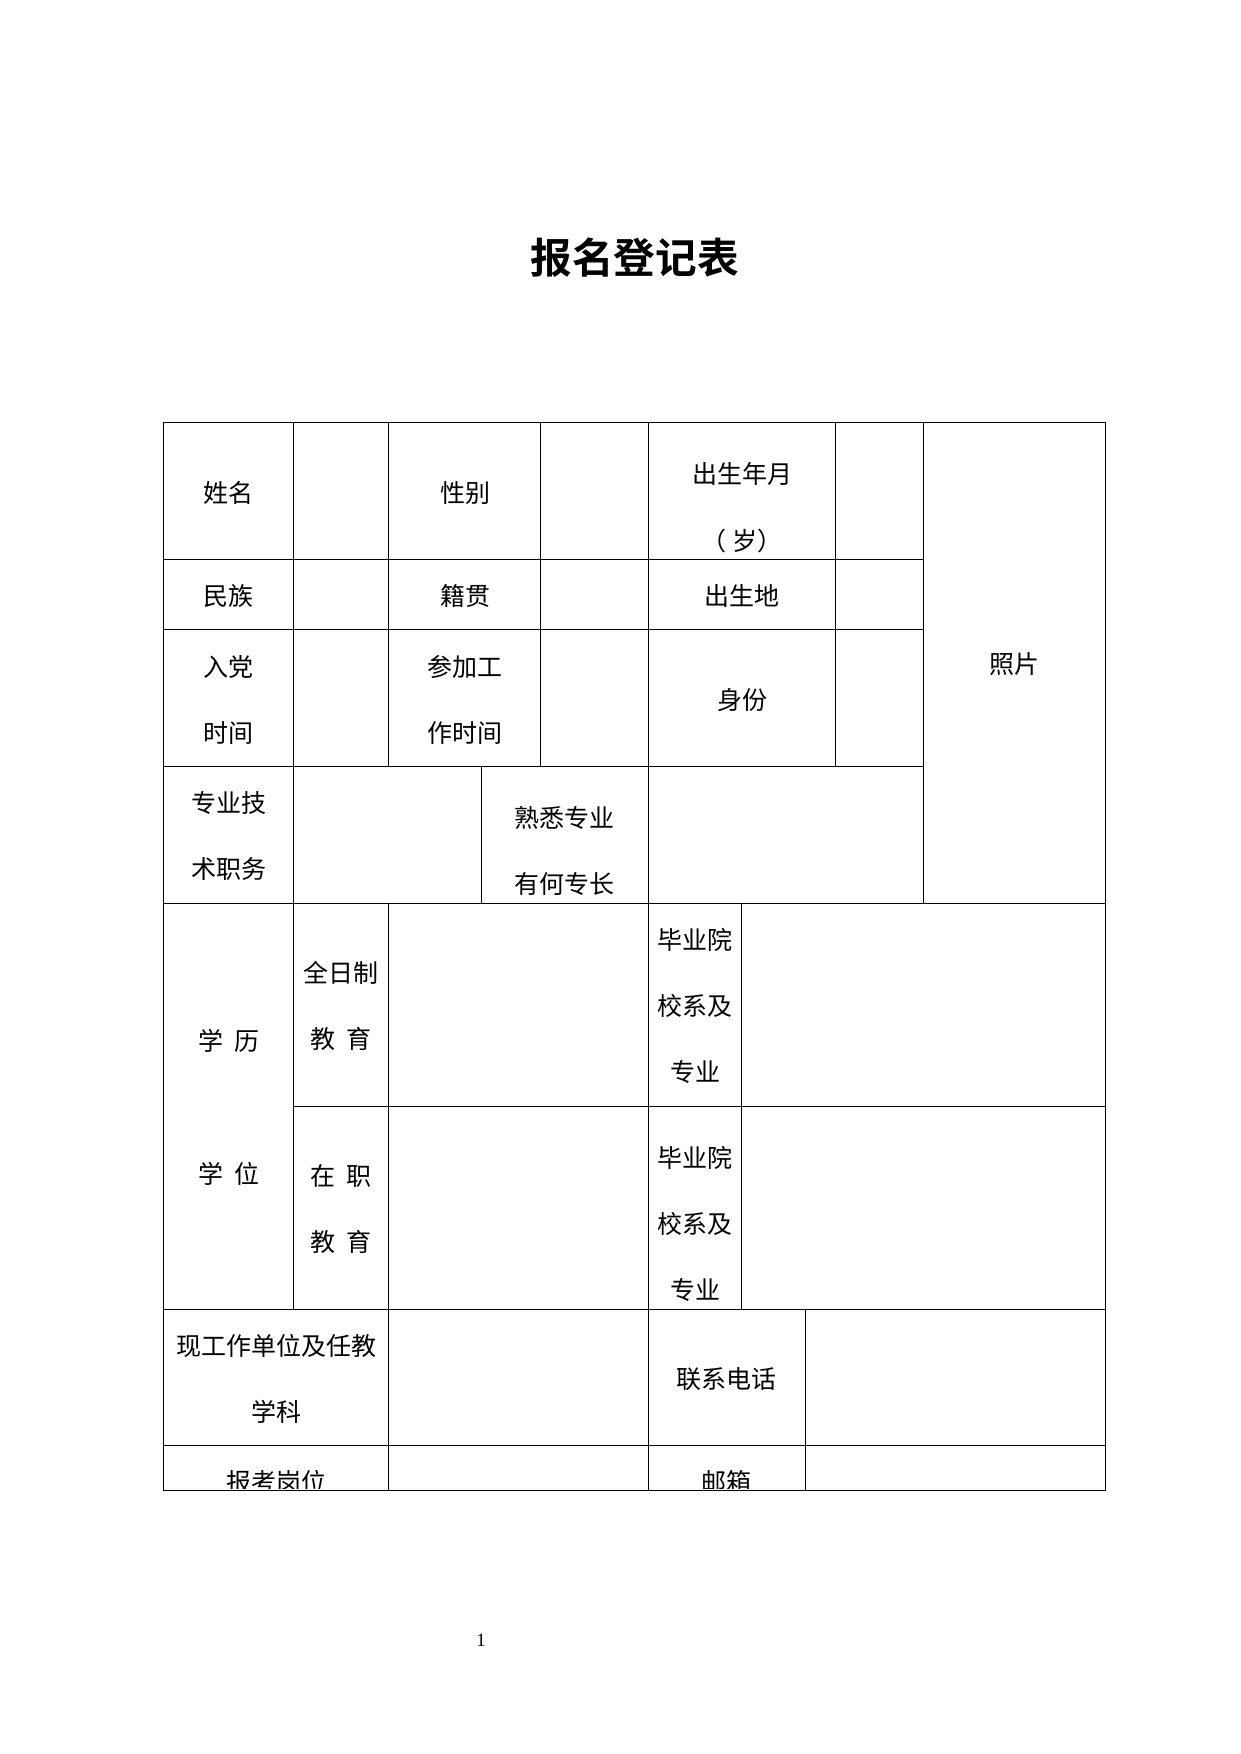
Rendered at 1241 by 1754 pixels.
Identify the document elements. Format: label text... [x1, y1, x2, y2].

table_cell [294, 560, 388, 629]
table_cell 现工作单位及任教学科 [164, 1310, 388, 1445]
table_cell [742, 1107, 1105, 1308]
table_cell 全日制 教 育 [294, 904, 388, 1106]
table_cell 报考岗位 [164, 1446, 388, 1490]
table_cell 参加工 作时间 [389, 630, 540, 766]
table_cell 学 历 学 位 [164, 904, 293, 1308]
table_cell 民族 [164, 560, 293, 629]
table_cell 入党 时间 [164, 630, 293, 766]
table_cell 毕业院校系及专业 [649, 1107, 741, 1308]
table_header 报名登记表 [164, 220, 1105, 422]
table_cell 在 职 教 育 [294, 1107, 388, 1308]
table_cell [389, 1446, 648, 1490]
table_cell 身份 [649, 630, 835, 766]
table_cell 照片 [924, 423, 1105, 903]
table_cell 熟悉专业 有何专长 [482, 767, 648, 903]
table_cell [806, 1446, 1105, 1490]
table_cell 毕业院校系及专业 [649, 904, 741, 1106]
table_cell 性别 [389, 423, 540, 559]
table_cell [389, 1107, 648, 1308]
table_cell [806, 1310, 1105, 1445]
table_cell [541, 423, 648, 559]
table_cell [836, 560, 923, 629]
table_cell 联系电话 [649, 1310, 805, 1445]
table_cell 邮箱 [649, 1446, 805, 1490]
table_cell [294, 423, 388, 559]
table_cell 专业技 术职务 [164, 767, 293, 903]
table_cell [836, 423, 923, 559]
table_cell [742, 904, 1105, 1106]
table_cell [294, 630, 388, 766]
table_cell [541, 560, 648, 629]
table_cell [294, 767, 481, 903]
table_cell [389, 1310, 648, 1445]
table_cell 出生年月 （ 岁） [649, 423, 835, 559]
table_cell [836, 630, 923, 766]
table_cell [541, 630, 648, 766]
table_cell [649, 767, 923, 903]
table_cell 姓名 [164, 423, 293, 559]
table_cell 籍贯 [389, 560, 540, 629]
table_cell 出生地 [649, 560, 835, 629]
table_cell [389, 904, 648, 1106]
